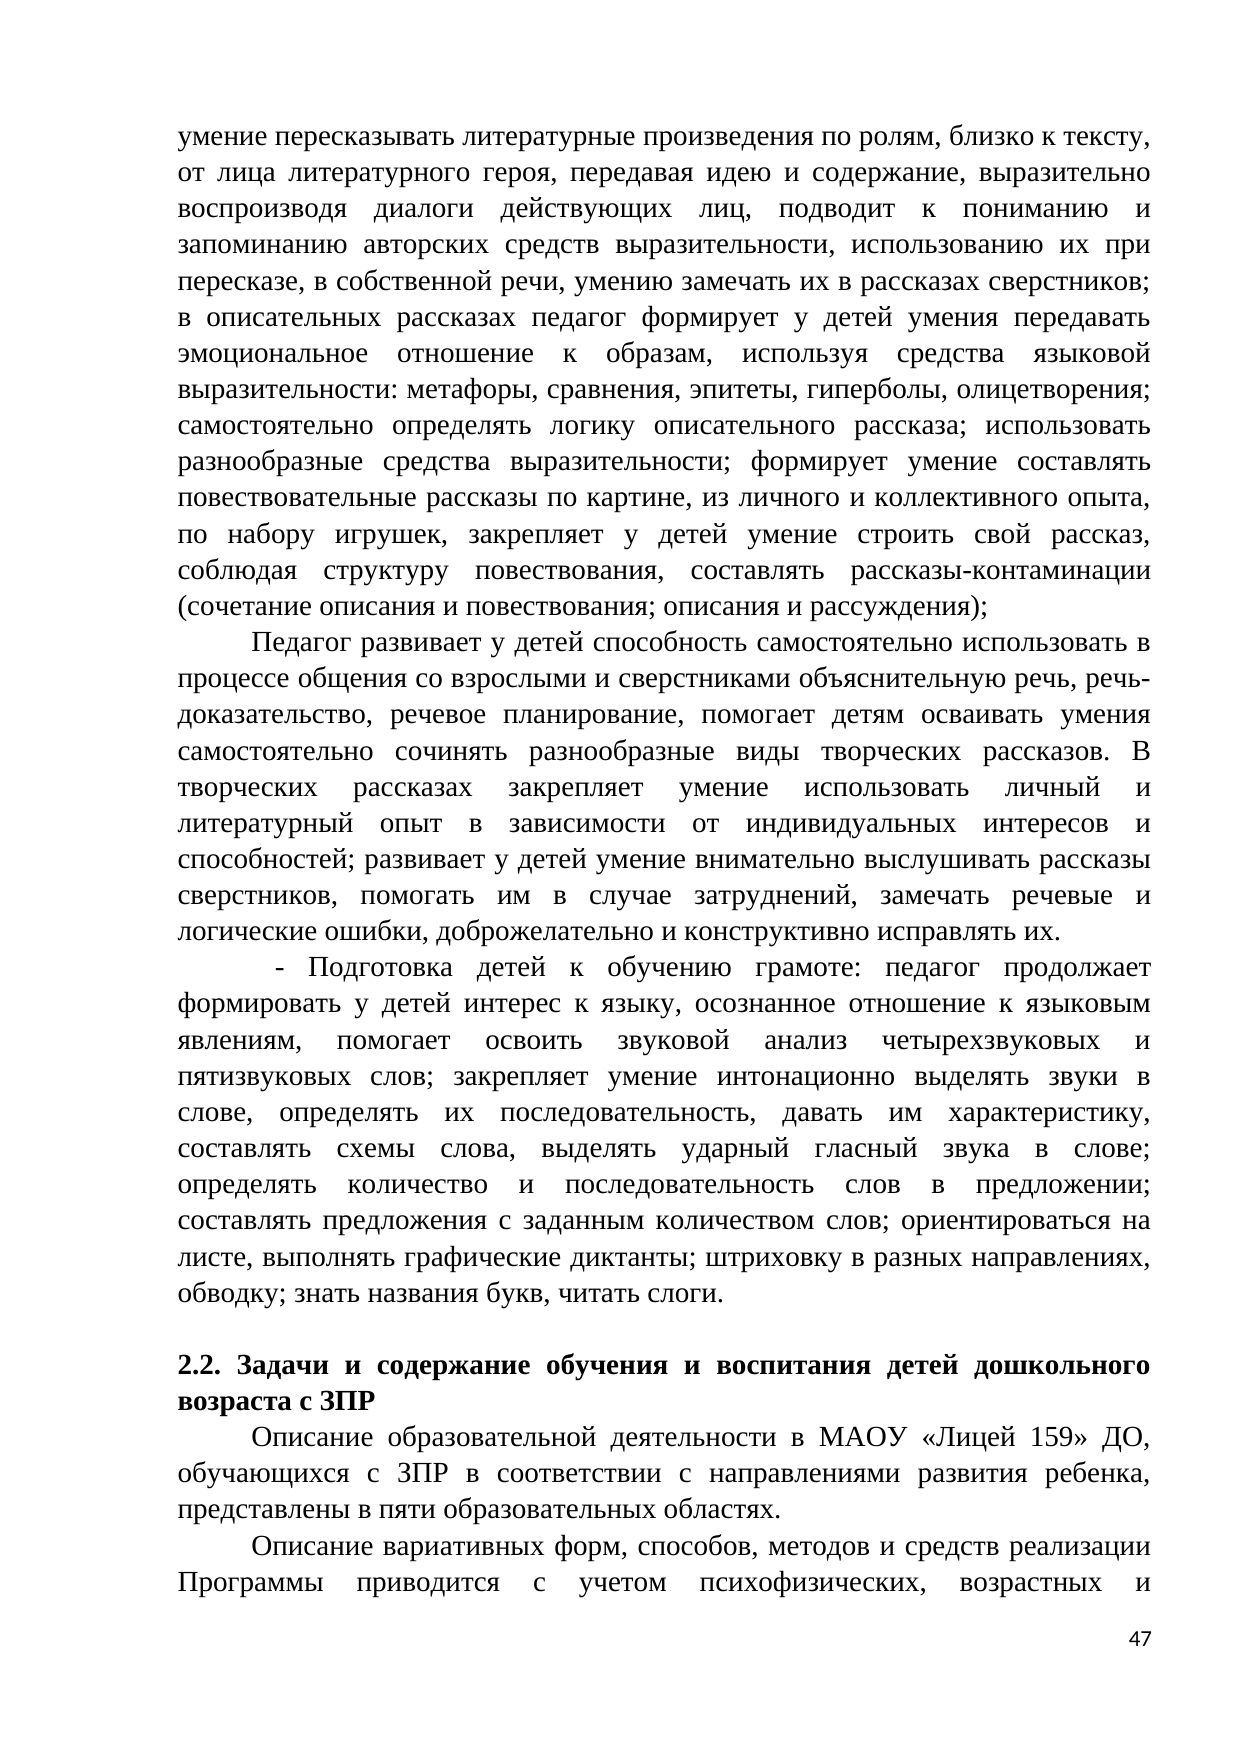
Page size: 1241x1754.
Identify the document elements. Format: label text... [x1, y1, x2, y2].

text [177, 118, 1152, 622]
text Описание образовательной деятельности в МАОУ «Лицей 159» ДО, обучающихся с ЗПР в соответствии с направлениями развития ребенка, представлены в пяти образовательных областях. [177, 1419, 1152, 1525]
text 2.2. Задачи и содержание обучения и воспитания детей дошкольного возраста с ЗПР [177, 1347, 1152, 1417]
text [177, 1528, 1152, 1597]
text Педагог развивает у детей способность самостоятельно использовать в процессе общения со взрослыми и сверстниками объяснительную речь, речь- доказательство, речевое планирование, помогает детям осваивать умения самостоятельно сочинять разнообразные виды творческих рассказов. В творческих рассказах закрепляет умение использовать личный и литературный опыт в зависимости от индивидуальных интересов и способностей; развивает у детей умение внимательно выслушивать рассказы сверстников, помогать им в случае затруднений, замечать речевые и логические ошибки, доброжелательно и конструктивно исправлять их. [177, 624, 1152, 947]
text - Подготовка детей к обучению грамоте: педагог продолжает формировать у детей интерес к языку, осознанное отношение к языковым явлениям, помогает освоить звуковой анализ четырехзвуковых и пятизвуковых слов; закрепляет умение интонационно выделять звуки в слове, определять их последовательность, давать им характеристику, составлять схемы слова, выделять ударный гласный звука в слове; определять количество и последовательность слов в предложении; составлять предложения с заданным количеством слов; ориентироваться на листе, выполнять графические диктанты; штриховку в разных направлениях, обводку; знать названия букв, читать слоги. [177, 949, 1152, 1308]
